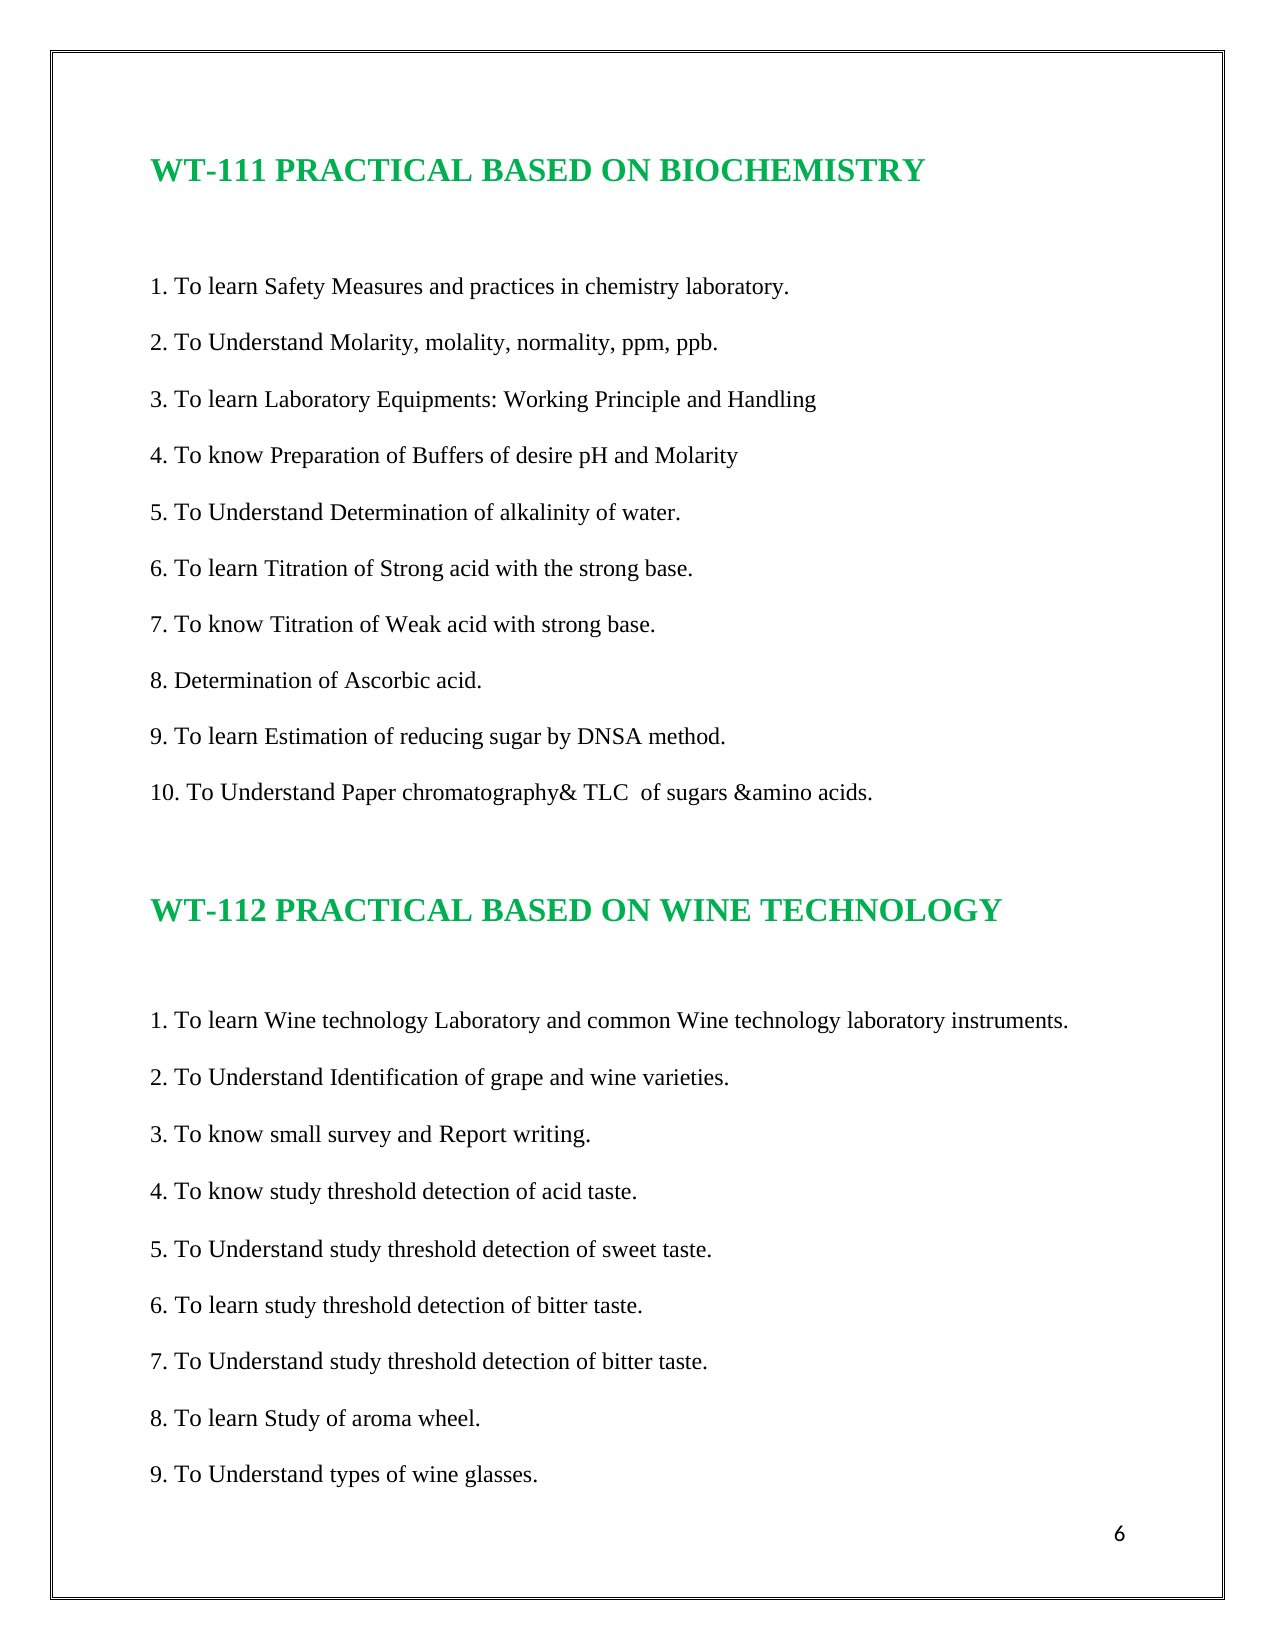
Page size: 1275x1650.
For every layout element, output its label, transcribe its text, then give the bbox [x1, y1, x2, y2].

text 7. To Understand study threshold detection of bitter taste. [150, 1346, 1125, 1375]
text 3. To know small survey and Report writing. [150, 1119, 1125, 1147]
text 9. To learn Estimation of reducing sugar by DNSA method. [150, 721, 1125, 749]
text 3. To learn Laboratory Equipments: Working Principle and Handling [150, 384, 1125, 413]
text 2. To Understand Molarity, molality, normality, ppm, ppb. [150, 327, 1125, 356]
text 8. Determination of Ascorbic acid. [150, 666, 1125, 693]
text WT-111 Practical Based on Biochemistry [150, 150, 1125, 188]
text 1. To learn Wine technology Laboratory and common Wine technology laboratory instruments. [150, 1005, 1125, 1034]
text 7. To know Titration of Weak acid with strong base. [150, 609, 1125, 638]
text 9. To Understand types of wine glasses. [150, 1459, 1125, 1488]
text 10. To Understand Paper chromatography& TLC of sugars &amino acids. [150, 777, 1125, 806]
text 1. To learn Safety Measures and practices in chemistry laboratory. [150, 271, 1125, 300]
text 6. To learn Titration of Strong acid with the strong base. [150, 553, 1125, 582]
text 8. To learn Study of aroma wheel. [150, 1403, 1125, 1432]
text 2. To Understand Identification of grape and wine varieties. [150, 1062, 1125, 1091]
text 5. To Understand study threshold detection of sweet taste. [150, 1234, 1125, 1262]
text 5. To Understand Determination of alkalinity of water. [150, 497, 1125, 525]
text 4. To know Preparation of Buffers of desire pH and Molarity [150, 440, 1125, 469]
text 6. To learn study threshold detection of bitter taste. [150, 1290, 1125, 1319]
text WT-112 Practical based on Wine Technology [150, 890, 1125, 928]
text 4. To know study threshold detection of acid taste. [150, 1176, 1125, 1205]
